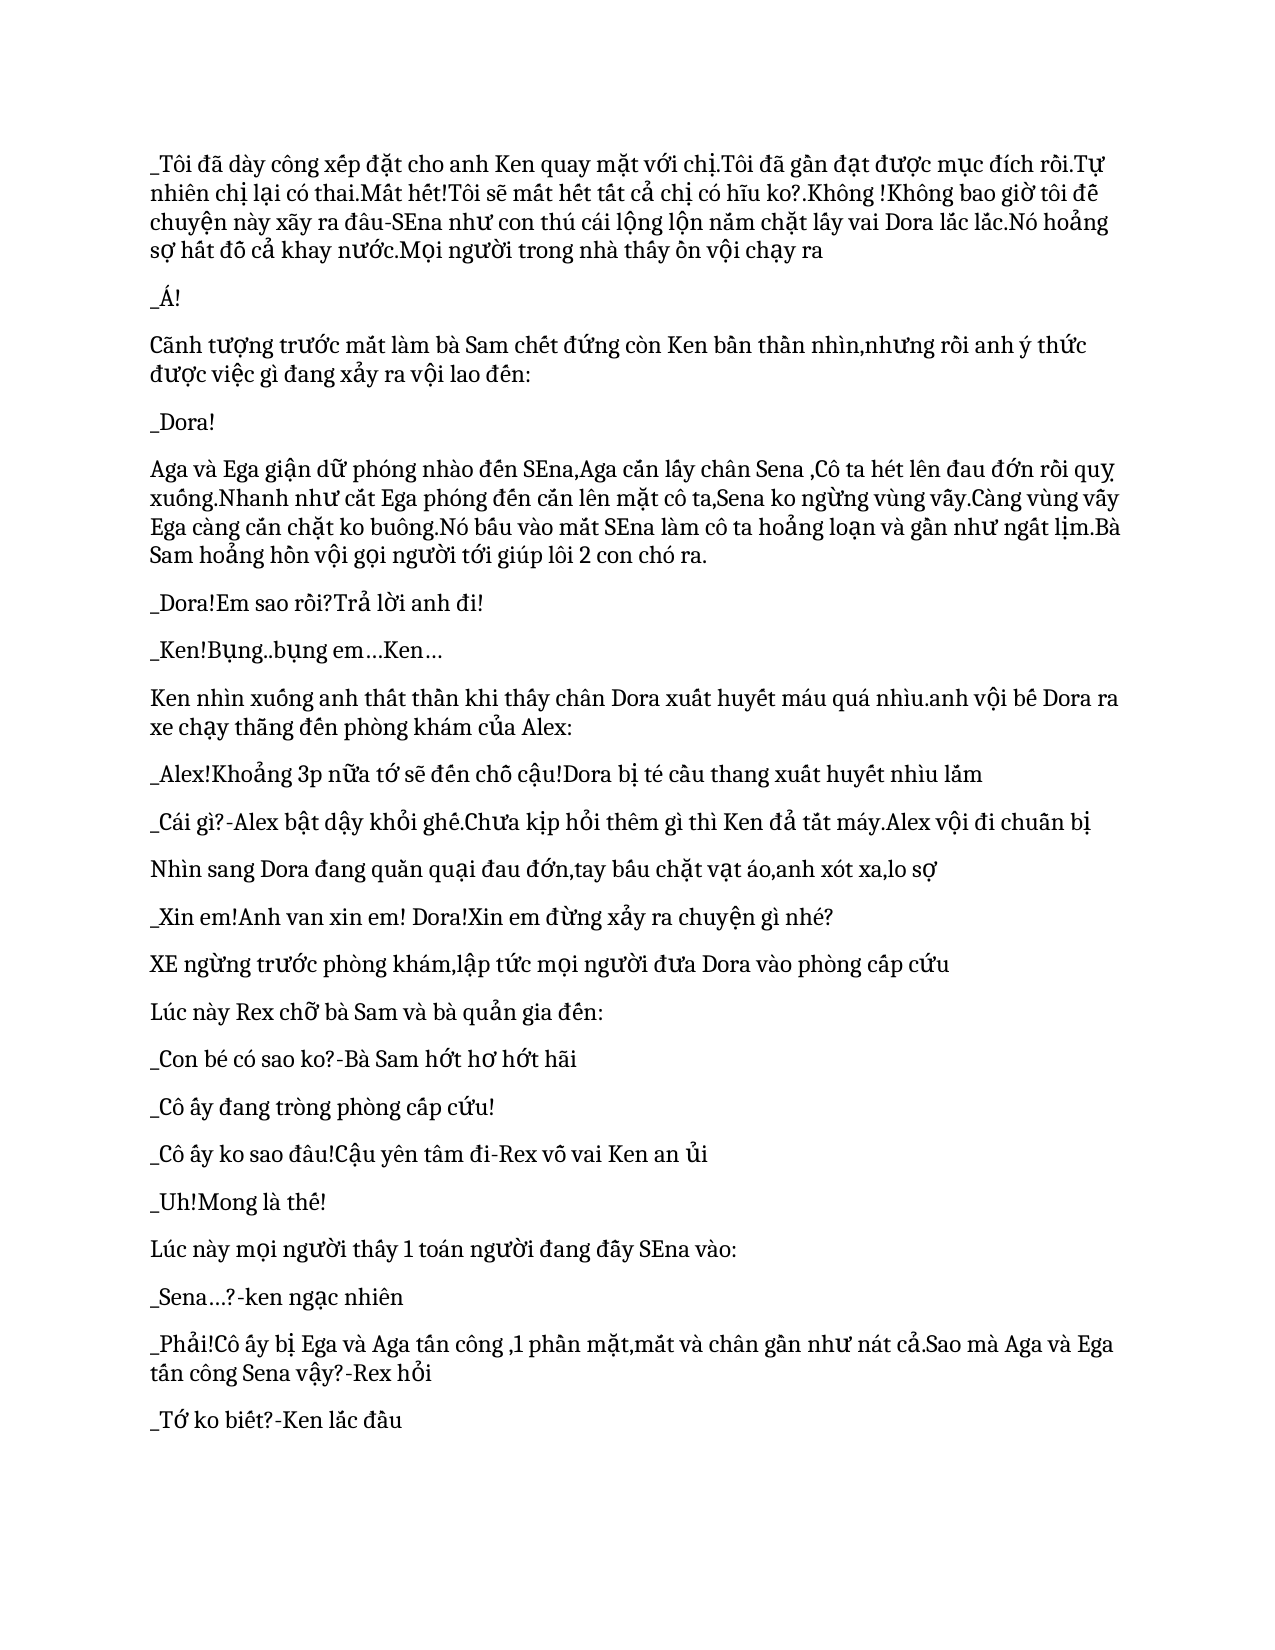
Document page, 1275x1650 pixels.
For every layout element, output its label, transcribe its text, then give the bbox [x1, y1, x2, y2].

text _Uh!Mong là thế! [150, 1187, 1125, 1216]
text _Tôi đã dày công xếp đặt cho anh Ken quay mặt với chị.Tôi đã gần đạt được mục đích rồi.Tự nhiên chị lại có thai.Mất hết!Tôi sẽ mất hết tất cả chị có hĩu ko?.Không !Không bao giờ tôi đễ chuyện này xãy ra đâu-SEna như con thú cái lộng lộn nắm chặt lấy vai Dora lắc lắc.Nó hoảng sợ hất đỗ cả khay nước.Mọi người trong nhà thấy ồn vội chạy ra [150, 150, 1125, 265]
text Lúc này Rex chỡ bà Sam và bà quản gia đến: [150, 997, 1125, 1026]
text _Ken!Bụng..bụng em…Ken… [150, 636, 1125, 665]
text Nhìn sang Dora đang quằn quại đau đớn,tay bấu chặt vạt áo,anh xót xa,lo sợ [150, 855, 1125, 884]
text _Alex!Khoảng 3p nữa tớ sẽ đến chỗ cậu!Dora bị té cầu thang xuất huyết nhìu lắm [150, 760, 1125, 789]
text _Xin em!Anh van xin em! Dora!Xin em đừng xảy ra chuyện gì nhé? [150, 902, 1125, 931]
text _Cô ấy ko sao đâu!Cậu yên tâm đi-Rex vỗ vai Ken an ủi [150, 1140, 1125, 1169]
text _Cái gì?-Alex bật dậy khỏi ghế.Chưa kịp hỏi thêm gì thì Ken đả tắt máy.Alex vội đi chuẫn bị [150, 807, 1125, 836]
text _Phải!Cô ấy bị Ega và Aga tấn công ,1 phần mặt,mắt và chân gần như nát cả.Sao mà Aga và Ega tấn công Sena vậy?-Rex hỏi [150, 1330, 1125, 1387]
text _Dora!Em sao rồi?Trả lời anh đi! [150, 589, 1125, 617]
text _Dora! [150, 407, 1125, 436]
text _Sena…?-ken ngạc nhiên [150, 1282, 1125, 1311]
text _Á! [150, 284, 1125, 312]
text _Cô ấy đang tròng phòng cấp cứu! [150, 1092, 1125, 1121]
text Cãnh tượng trước mắt làm bà Sam chết đứng còn Ken bần thần nhìn,nhưng rồi anh ý thức được việc gì đang xảy ra vội lao đến: [150, 331, 1125, 389]
text Aga và Ega giận dữ phóng nhào đến SEna,Aga cắn lấy chân Sena ,Cô ta hét lên đau đớn rồi quỵ xuống.Nhanh như cắt Ega phóng đến cắn lên mặt cô ta,Sena ko ngừng vùng vẫy.Càng vùng vẫy Ega càng cắn chặt ko buông.Nó bấu vào mắt SEna làm cô ta hoảng loạn và gần như ngất lịm.Bà Sam hoảng hồn vội gọi người tới giúp lôi 2 con chó ra. [150, 455, 1125, 570]
text XE ngừng trước phòng khám,lập tức mọi người đưa Dora vào phòng cấp cứu [150, 950, 1125, 979]
text _Tớ ko biết?-Ken lắc đầu [150, 1406, 1125, 1435]
text Ken nhìn xuống anh thất thần khi thấy chân Dora xuất huyết máu quá nhìu.anh vội bế Dora ra xe chạy thẵng đến phòng khám của Alex: [150, 684, 1125, 741]
text Lúc này mọi người thấy 1 toán người đang đẫy SEna vào: [150, 1235, 1125, 1264]
text _Con bé có sao ko?-Bà Sam hớt hơ hớt hãi [150, 1045, 1125, 1074]
